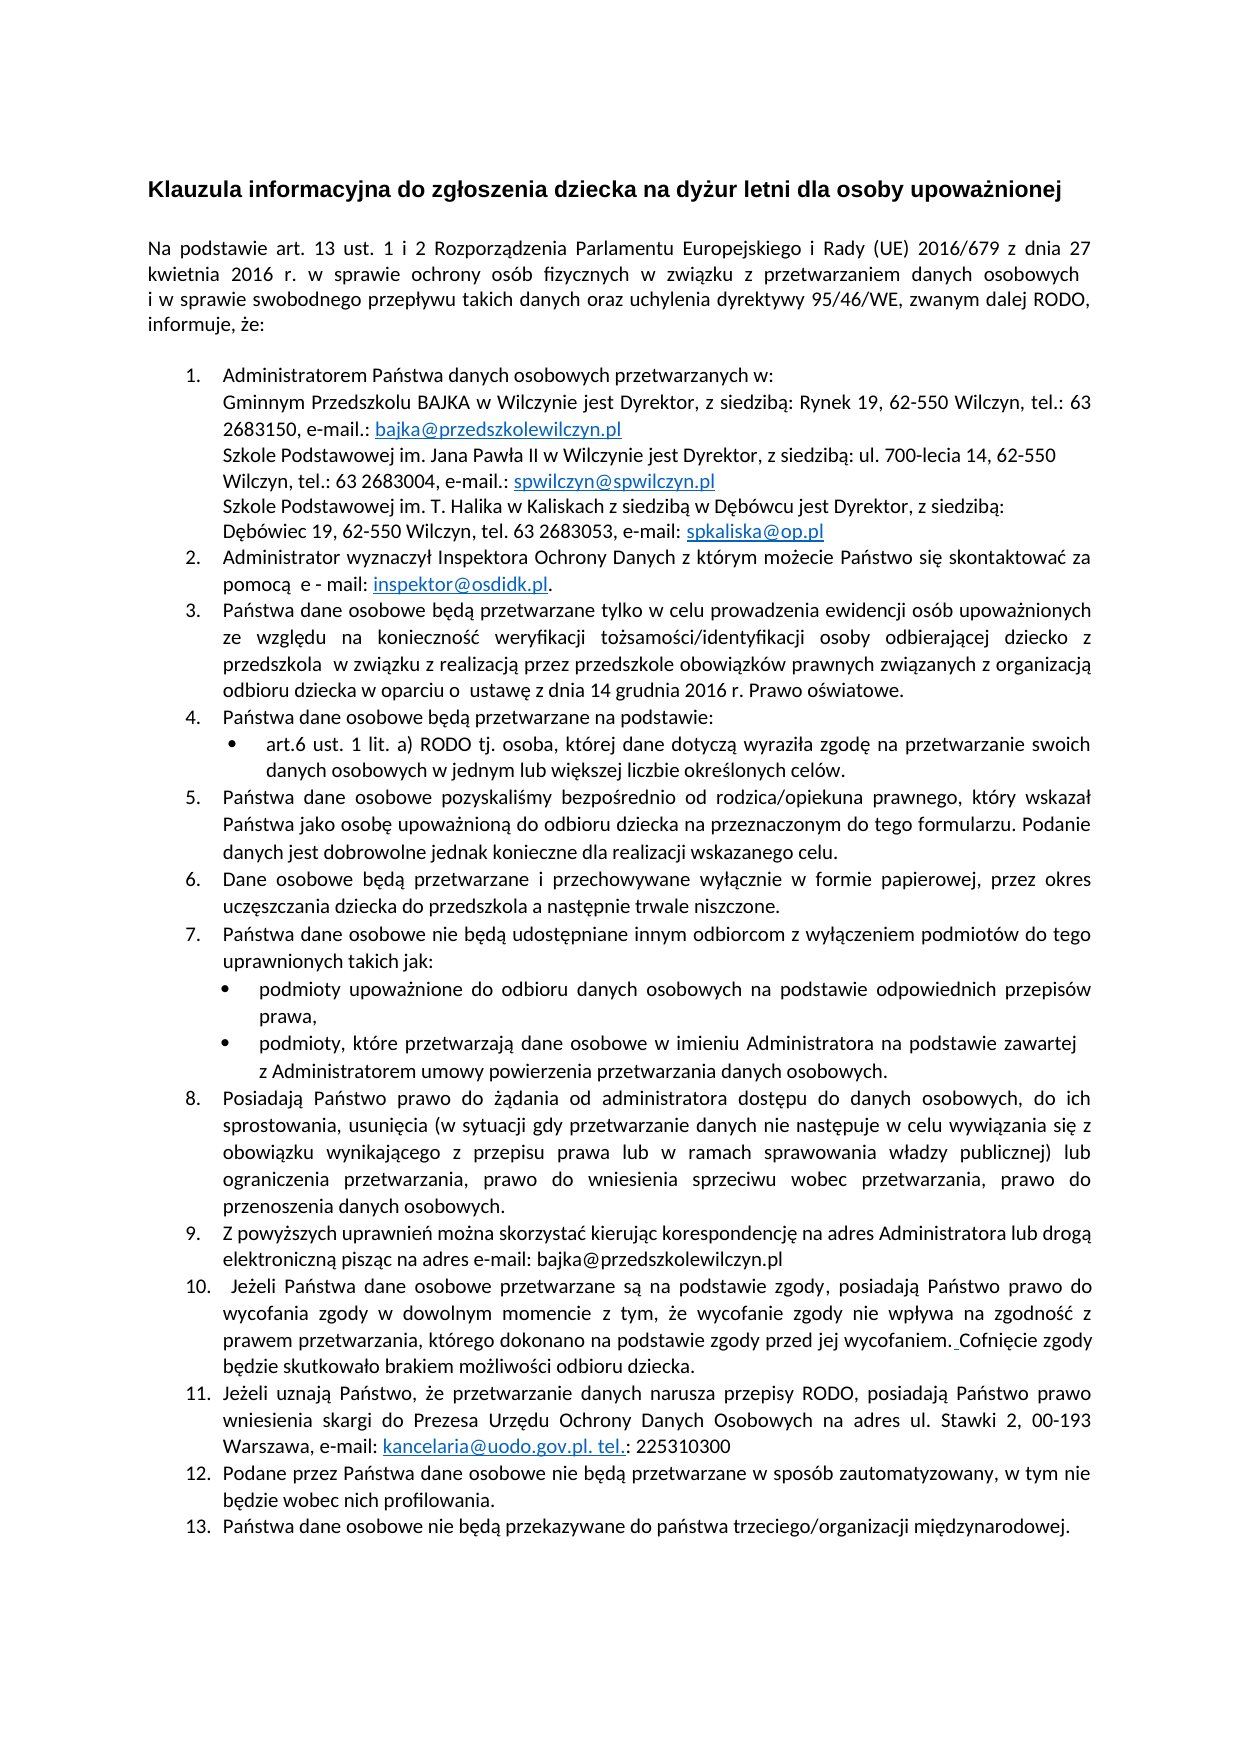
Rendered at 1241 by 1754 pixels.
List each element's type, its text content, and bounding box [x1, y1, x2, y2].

list podmioty, które przetwarzają dane osobowe w imieniu Administratora na podstawie zawartej z Administratorem umowy powierzenia przetwarzania danych osobowych. [221, 1031, 1093, 1083]
list Jeżeli uznają Państwo, że przetwarzanie danych narusza przepisy RODO, posiadają Państwo prawo wniesienia skargi do Prezesa Urzędu Ochrony Danych Osobowych na adres ul. Stawki 2, 00-193 Warszawa, e-mail: kancelaria@uodo.gov.pl. tel.: 225310300 [185, 1380, 1093, 1459]
list Dane osobowe będą przetwarzane i przechowywane wyłącznie w formie papierowej, przez okres uczęszczania dziecka do przedszkola a następnie trwale niszczone. [185, 866, 1093, 919]
list Podane przez Państwa dane osobowe nie będą przetwarzane w sposób zautomatyzowany, w tym nie będzie wobec nich profilowania. [185, 1460, 1093, 1512]
list Posiadają Państwo prawo do żądania od administratora dostępu do danych osobowych, do ich sprostowania, usunięcia (w sytuacji gdy przetwarzanie danych nie następuje w celu wywiązania się z obowiązku wynikającego z przepisu prawa lub w ramach sprawowania władzy publicznej) lub ograniczenia przetwarzania, prawo do wniesienia sprzeciwu wobec przetwarzania, prawo do przenoszenia danych osobowych. [185, 1085, 1093, 1218]
list Państwa dane osobowe pozyskaliśmy bezpośrednio od rodzica/opiekuna prawnego, który wskazał Państwa jako osobę upoważnioną do odbioru dziecka na przeznaczonym do tego formularzu. Podanie danych jest dobrowolne jednak konieczne dla realizacji wskazanego celu. [185, 784, 1093, 864]
list Szkole Podstawowej im. Jana Pawła II w Wilczynie jest Dyrektor, z siedzibą: ul. 700-lecia 14, 62-550 Wilczyn, tel.: 63 2683004, e-mail.: spwilczyn@spwilczyn.pl [223, 442, 1093, 493]
list Administrator wyznaczył Inspektora Ochrony Danych z którym możecie Państwo się skontaktować za pomocą e - mail: inspektor@osdidk.pl. [185, 544, 1093, 596]
list Państwa dane osobowe będą przetwarzane na podstawie: [185, 704, 1093, 729]
list Gminnym Przedszkolu BAJKA w Wilczynie jest Dyrektor, z siedzibą: Rynek 19, 62-550 Wilczyn, tel.: 63 2683150, e-mail.: bajka@przedszkolewilczyn.pl [223, 389, 1093, 441]
list Państwa dane osobowe nie będą udostępniane innym odbiorcom z wyłączeniem podmiotów do tego uprawnionych takich jak: [185, 921, 1093, 974]
list Administratorem Państwa danych osobowych przetwarzanych w: [185, 362, 1093, 388]
text Klauzula informacyjna do zgłoszenia dziecka na dyżur letni dla osoby upoważnionej [148, 176, 1093, 203]
list art.6 ust. 1 lit. a) RODO tj. osoba, której dane dotyczą wyraziła zgodę na przetwarzanie swoich danych osobowych w jednym lub większej liczbie określonych celów. [228, 731, 1093, 783]
list podmioty upoważnione do odbioru danych osobowych na podstawie odpowiednich przepisów prawa, [221, 976, 1093, 1029]
list Państwa dane osobowe będą przetwarzane tylko w celu prowadzenia ewidencji osób upoważnionych ze względu na konieczność weryfikacji tożsamości/identyfikacji osoby odbierającej dziecko z przedszkola w związku z realizacją przez przedszkole obowiązków prawnych związanych z organizacją odbioru dziecka w oparciu o ustawę z dnia 14 grudnia 2016 r. Prawo oświatowe. [185, 597, 1093, 703]
list Szkole Podstawowej im. T. Halika w Kaliskach z siedzibą w Dębówcu jest Dyrektor, z siedzibą: Dębówiec 19, 62-550 Wilczyn, tel. 63 2683053, e-mail: spkaliska@op.pl [223, 493, 1093, 544]
list Z powyższych uprawnień można skorzystać kierując korespondencję na adres Administratora lub drogą elektroniczną pisząc na adres e-mail: bajka@przedszkolewilczyn.pl [185, 1220, 1093, 1272]
text Na podstawie art. 13 ust. 1 i 2 Rozporządzenia Parlamentu Europejskiego i Rady (UE) 2016/679 z dnia 27 kwietnia 2016 r. w sprawie ochrony osób fizycznych w związku z przetwarzaniem danych osobowych i w sprawie swobodnego przepływu takich danych oraz uchylenia dyrektywy 95/46/WE, zwanym dalej RODO, informuje, że: [148, 235, 1093, 337]
list Jeżeli Państwa dane osobowe przetwarzane są na podstawie zgody, posiadają Państwo prawo do wycofania zgody w dowolnym momencie z tym, że wycofanie zgody nie wpływa na zgodność z prawem przetwarzania, którego dokonano na podstawie zgody przed jej wycofaniem. Cofnięcie zgody będzie skutkowało brakiem możliwości odbioru dziecka. [185, 1273, 1093, 1379]
list Państwa dane osobowe nie będą przekazywane do państwa trzeciego/organizacji międzynarodowej. [185, 1513, 1093, 1539]
